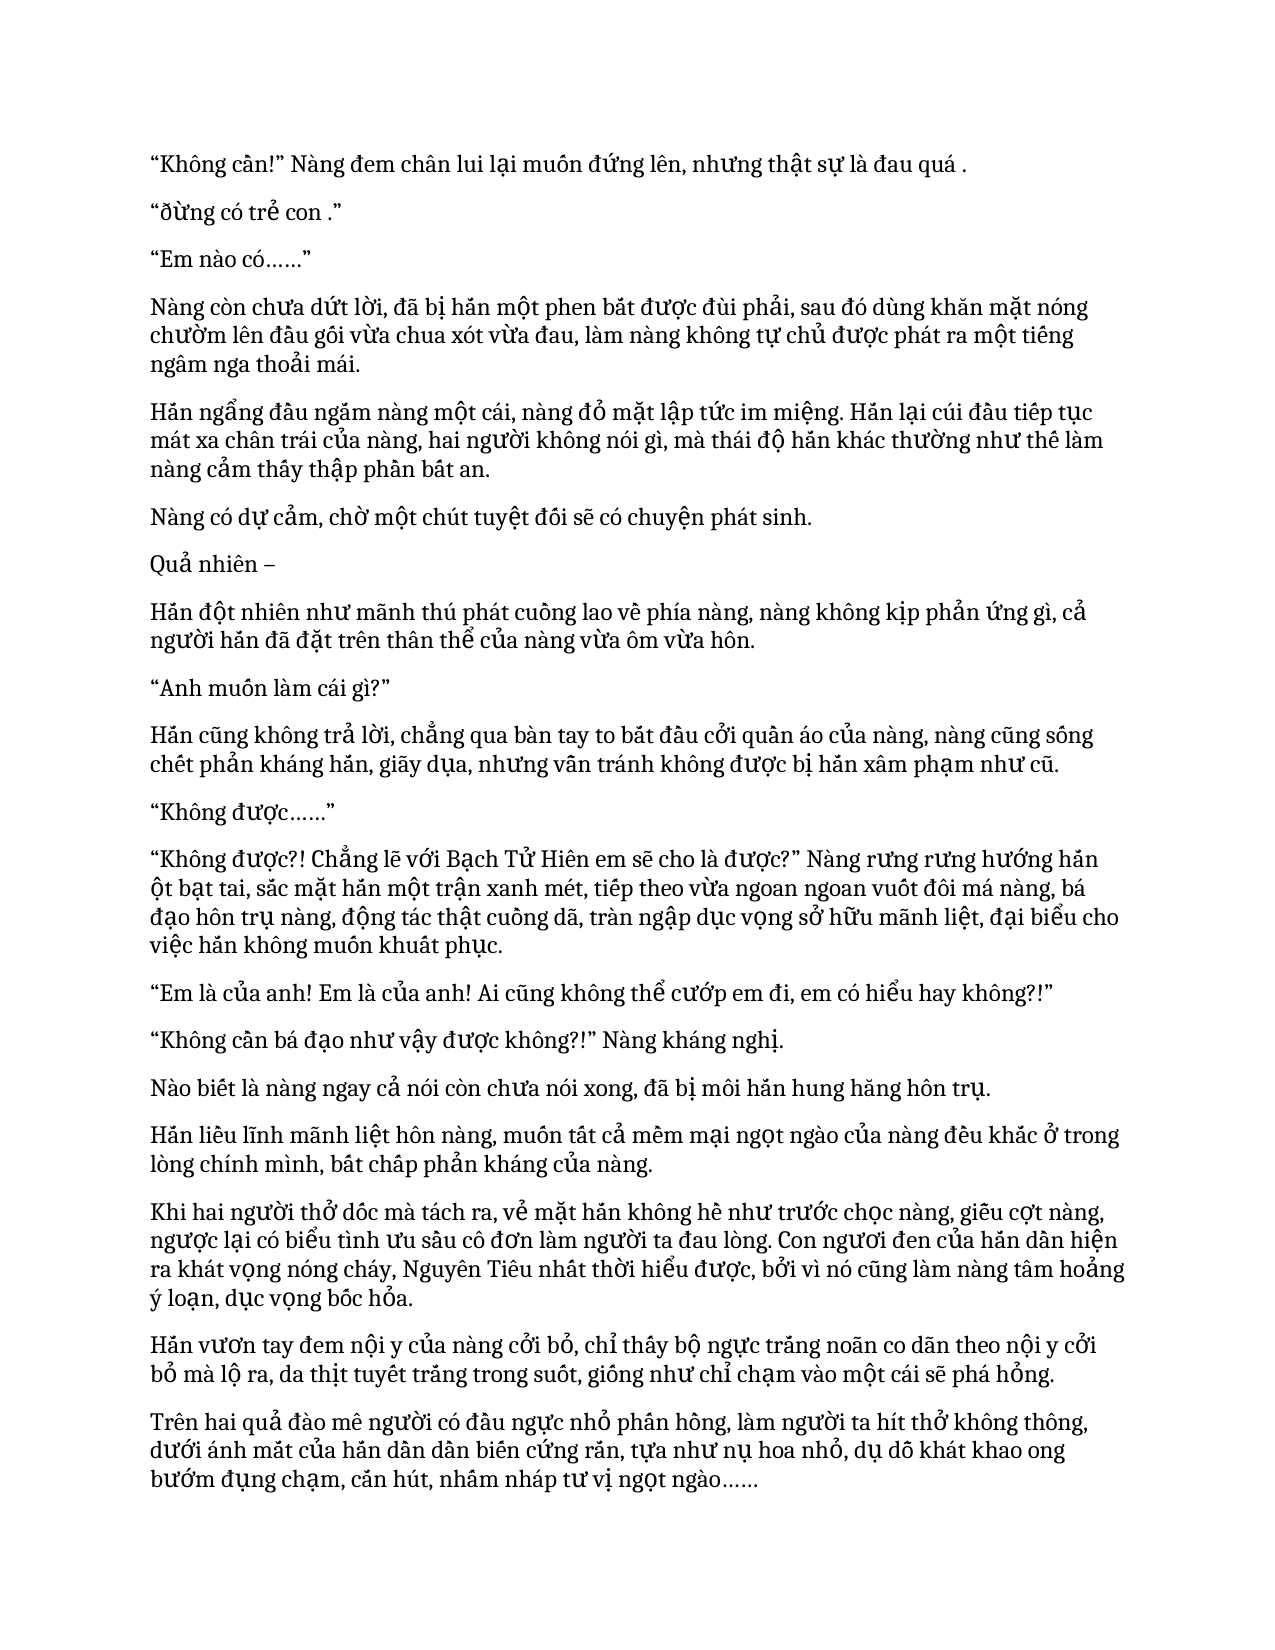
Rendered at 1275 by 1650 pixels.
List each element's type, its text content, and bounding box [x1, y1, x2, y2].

text “Không được?! Chẳng lẽ với Bạch Tử Hiên em sẽ cho là được?” Nàng rưng rưng hướng hắn ột bạt tai, sắc mặt hắn một trận xanh mét, tiếp theo vừa ngoan ngoan vuốt đôi má nàng, bá đạo hôn trụ nàng, động tác thật cuồng dã, tràn ngập dục vọng sở hữu mãnh liệt, đại biểu cho việc hắn không muốn khuất phục. [150, 845, 1125, 960]
text Hắn đột nhiên như mãnh thú phát cuồng lao về phía nàng, nàng không kịp phản ứng gì, cả người hắn đã đặt trên thân thể của nàng vừa ôm vừa hôn. [150, 597, 1125, 655]
text Khi hai người thở dốc mà tách ra, vẻ mặt hắn không hề như trước chọc nàng, giễu cợt nàng, ngược lại có biểu tình ưu sầu cô đơn làm người ta đau lòng. Con ngươi đen của hắn dần hiện ra khát vọng nóng cháy, Nguyên Tiêu nhất thời hiểu được, bởi vì nó cũng làm nàng tâm hoảng ý loạn, dục vọng bốc hỏa. [150, 1197, 1125, 1312]
text “ðừng có trẻ con .” [150, 197, 1125, 226]
text Nàng có dự cảm, chờ một chút tuyệt đối sẽ có chuyện phát sinh. [150, 502, 1125, 531]
text Nào biết là nàng ngay cả nói còn chưa nói xong, đã bị môi hắn hung hăng hôn trụ. [150, 1074, 1125, 1102]
text Quả nhiên – [150, 550, 1125, 579]
text Hắn vươn tay đem nội y của nàng cởi bỏ, chỉ thấy bộ ngực trắng noãn co dãn theo nội y cởi bỏ mà lộ ra, da thịt tuyết trắng trong suốt, giống như chỉ chạm vào một cái sẽ phá hỏng. [150, 1331, 1125, 1389]
text “Không cần!” Nàng đem chân lui lại muốn đứng lên, nhưng thật sự là đau quá . [150, 150, 1125, 179]
text “Anh muốn làm cái gì?” [150, 674, 1125, 702]
text Hắn ngẩng đầu ngắm nàng một cái, nàng đỏ mặt lập tức im miệng. Hắn lại cúi đầu tiếp tục mát xa chân trái của nàng, hai người không nói gì, mà thái độ hắn khác thường như thế làm nàng cảm thấy thập phần bất an. [150, 397, 1125, 484]
text “Không được……” [150, 797, 1125, 826]
text Hắn liều lĩnh mãnh liệt hôn nàng, muốn tất cả mềm mại ngọt ngào của nàng đều khắc ở trong lòng chính mình, bất chấp phản kháng của nàng. [150, 1121, 1125, 1179]
text Trên hai quả đào mê người có đầu ngực nhỏ phấn hồng, làm người ta hít thở không thông, dưới ánh mắt của hắn dần dần biến cứng rắn, tựa như nụ hoa nhỏ, dụ dỗ khát khao ong bướm đụng chạm, cắn hút, nhấm nháp tư vị ngọt ngào…… [150, 1407, 1125, 1494]
text “Em là của anh! Em là của anh! Ai cũng không thể cướp em đi, em có hiểu hay không?!” [150, 979, 1125, 1007]
text Hắn cũng không trả lời, chẳng qua bàn tay to bắt đầu cởi quần áo của nàng, nàng cũng sống chết phản kháng hắn, giãy dụa, nhưng vẫn tránh không được bị hắn xâm phạm như cũ. [150, 721, 1125, 779]
text “Không cần bá đạo như vậy được không?!” Nàng kháng nghị. [150, 1026, 1125, 1055]
text “Em nào có……” [150, 245, 1125, 274]
text Nàng còn chưa dứt lời, đã bị hắn một phen bắt được đùi phải, sau đó dùng khăn mặt nóng chườm lên đầu gối vừa chua xót vừa đau, làm nàng không tự chủ được phát ra một tiếng ngâm nga thoải mái. [150, 292, 1125, 379]
